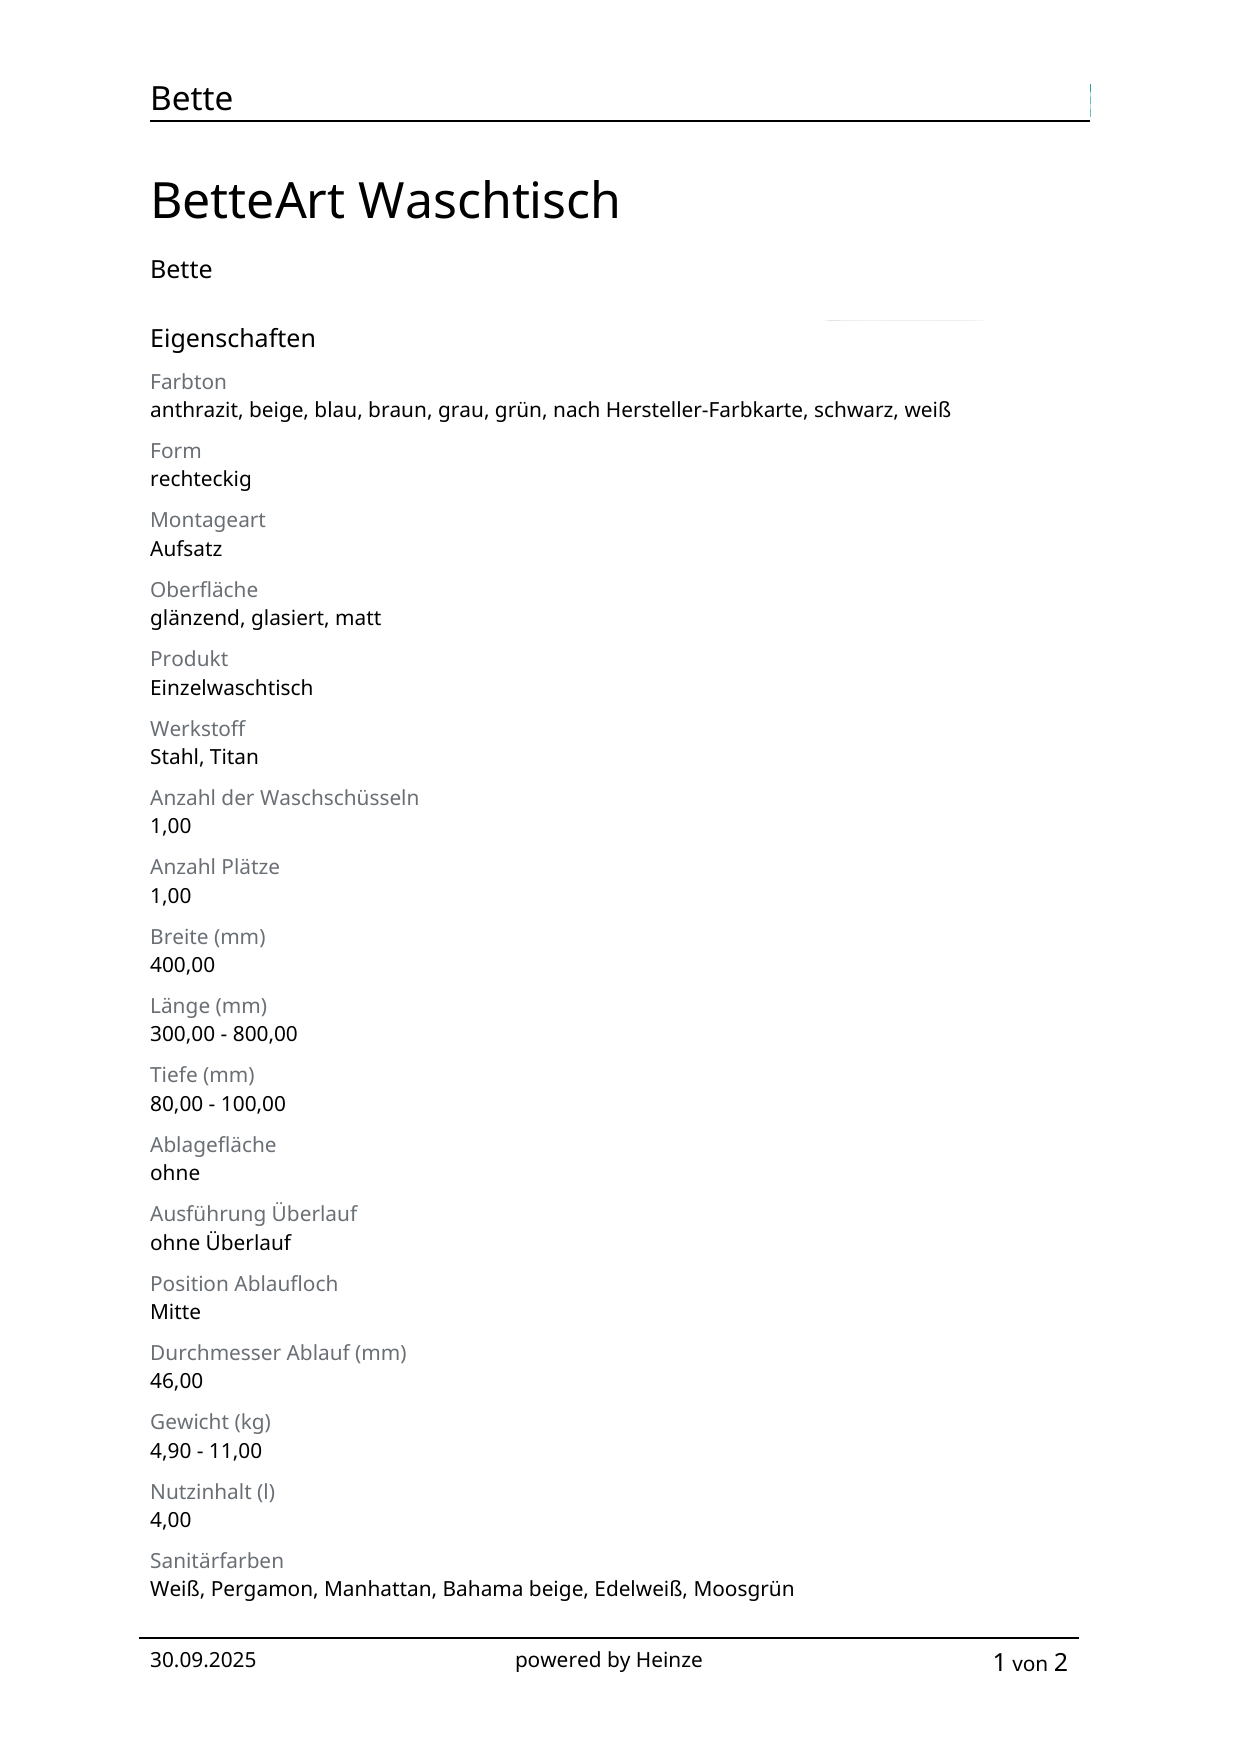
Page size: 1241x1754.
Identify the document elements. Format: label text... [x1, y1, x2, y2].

text ohne Überlauf [150, 1228, 1090, 1256]
text Breite (mm) [150, 922, 1090, 950]
text Gewicht (kg) [150, 1407, 1090, 1436]
text rechteckig [150, 464, 1090, 493]
text Produkt [150, 644, 1090, 673]
text Werkstoff [150, 714, 1090, 742]
text 1,00 [150, 881, 1090, 909]
text Montageart [150, 506, 1090, 534]
text Farbton [150, 367, 1090, 395]
text 46,00 [150, 1366, 1090, 1395]
text Einzelwaschtisch [150, 673, 1090, 701]
text Ausführung Überlauf [150, 1199, 1090, 1228]
text Tiefe (mm) [150, 1061, 1090, 1089]
text Nutzinhalt (l) [150, 1477, 1090, 1505]
text Länge (mm) [150, 991, 1090, 1019]
text Weiß, Pergamon, Manhattan, Bahama beige, Edelweiß, Moosgrün [150, 1574, 1090, 1603]
text BetteArt Waschtisch [150, 165, 1090, 233]
text Mitte [150, 1297, 1090, 1326]
text Sanitärfarben [150, 1546, 1090, 1574]
text Anzahl Plätze [150, 852, 1090, 881]
text ohne [150, 1158, 1090, 1187]
text Eigenschaften [150, 320, 1090, 354]
text anthrazit, beige, blau, braun, grau, grün, nach Hersteller-Farbkarte, schwarz, weiß [150, 395, 1090, 424]
text Durchmesser Ablauf (mm) [150, 1338, 1090, 1366]
text 80,00 - 100,00 [150, 1089, 1090, 1117]
text Form [150, 436, 1090, 464]
text 400,00 [150, 950, 1090, 979]
text Anzahl der Waschschüsseln [150, 783, 1090, 811]
text Oberfläche [150, 575, 1090, 603]
text 1,00 [150, 811, 1090, 840]
text Aufsatz [150, 534, 1090, 562]
text Ablagefläche [150, 1130, 1090, 1158]
text 4,90 - 11,00 [150, 1436, 1090, 1464]
text 4,00 [150, 1505, 1090, 1534]
text glänzend, glasiert, matt [150, 603, 1090, 632]
text Stahl, Titan [150, 742, 1090, 771]
text 300,00 - 800,00 [150, 1019, 1090, 1048]
text Bette [150, 252, 1090, 286]
text Position Ablaufloch [150, 1269, 1090, 1297]
